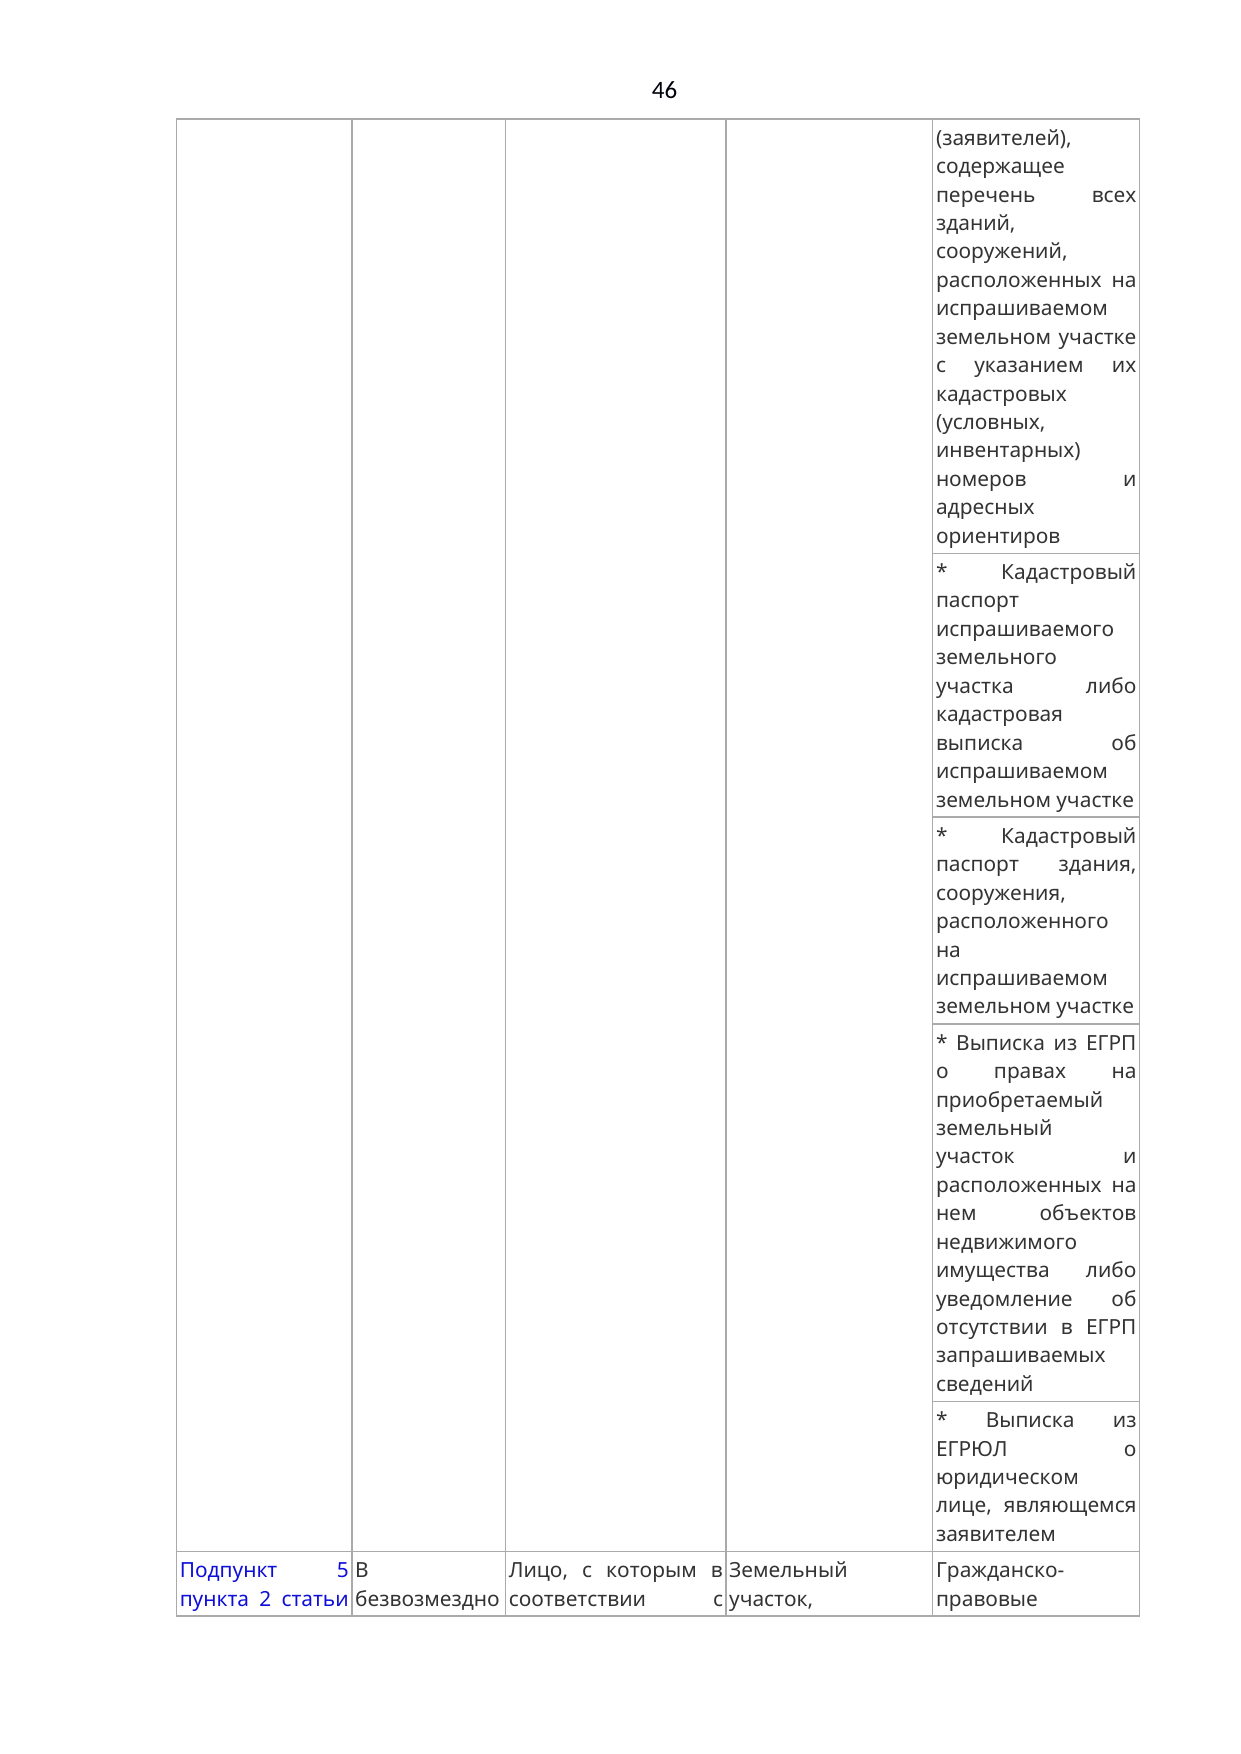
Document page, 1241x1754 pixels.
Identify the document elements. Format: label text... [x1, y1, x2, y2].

table_cell * Выписка из ЕГРП о правах на приобретаемый земельный участок и расположенных на нем объектов недвижимого имущества либо уведомление об отсутствии в ЕГРП запрашиваемых сведений [933, 1025, 1139, 1401]
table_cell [177, 1552, 351, 1615]
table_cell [353, 1552, 505, 1615]
table_cell * Выписка из ЕГРЮЛ о юридическом лице, являющемся заявителем [933, 1402, 1139, 1551]
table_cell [933, 1552, 1139, 1615]
table_cell * Кадастровый паспорт здания, сооружения, расположенного на испрашиваемом земельном участке [933, 818, 1139, 1023]
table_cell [506, 1552, 725, 1615]
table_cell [933, 120, 1139, 552]
table_cell * Кадастровый паспорт испрашиваемого земельного участка либо кадастровая выписка об испрашиваемом земельном участке [933, 554, 1139, 816]
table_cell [727, 1552, 932, 1615]
